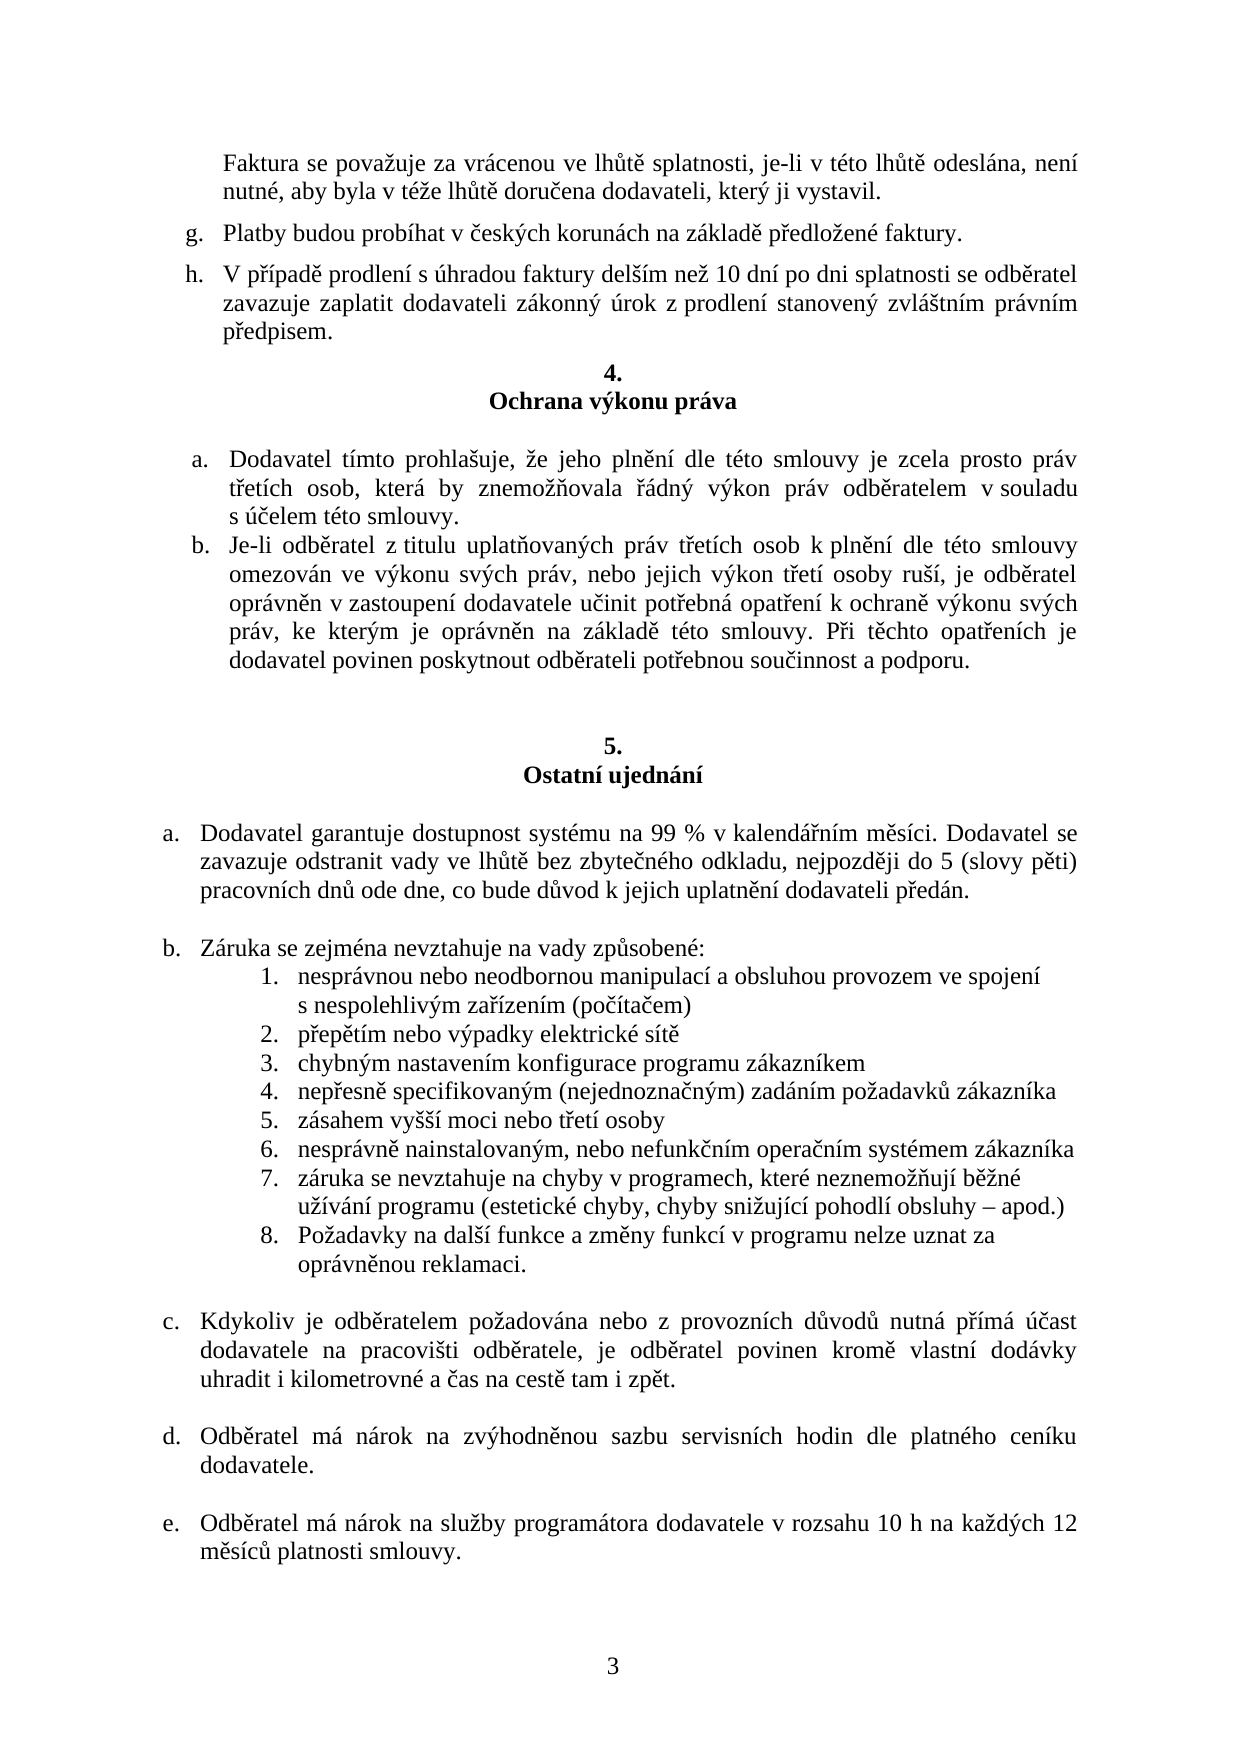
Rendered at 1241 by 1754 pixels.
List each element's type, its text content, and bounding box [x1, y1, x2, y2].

list Odběratel má nárok na služby programátora dodavatele v rozsahu 10 h na každých 12 měsíců platnosti smlouvy. [162, 1508, 1078, 1565]
list Dodavatel tímto prohlašuje, že jeho plnění dle této smlouvy je zcela prosto práv třetích osob, která by znemožňovala řádný výkon práv odběratelem v souladu s účelem této smlouvy. [191, 444, 1078, 530]
list Odběratel má nárok na zvýhodněnou sazbu servisních hodin dle platného ceníku dodavatele. [162, 1421, 1078, 1479]
list Požadavky na další funkce a změny funkcí v programu nelze uznat za oprávněnou reklamaci. [260, 1220, 1078, 1278]
text 4. [148, 358, 1078, 386]
list chybným nastavením konfigurace programu zákazníkem [260, 1048, 1078, 1076]
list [185, 148, 1078, 205]
list zásahem vyšší moci nebo třetí osoby [260, 1105, 1078, 1134]
list Kdykoliv je odběratelem požadována nebo z provozních důvodů nutná přímá účast dodavatele na pracovišti odběratele, je odběratel povinen kromě vlastní dodávky uhradit i kilometrovné a čas na cestě tam i zpět. [162, 1306, 1078, 1393]
list V případě prodlení s úhradou faktury delším než 10 dní po dni splatnosti se odběratel zavazuje zaplatit dodavateli zákonný úrok z prodlení stanovený zvláštním právním předpisem. [185, 259, 1078, 345]
list přepětím nebo výpadky elektrické sítě [260, 1019, 1078, 1048]
list Záruka se zejména nevztahuje na vady způsobené: [162, 933, 1078, 961]
subtitle 5. [148, 731, 1078, 760]
list nesprávnou nebo neodbornou manipulací a obsluhou provozem ve spojení s nespolehlivým zařízením (počítačem) [260, 961, 1078, 1019]
text Ochrana výkonu práva [148, 386, 1078, 415]
list Je-li odběratel z titulu uplatňovaných práv třetích osob k plnění dle této smlouvy omezován ve výkonu svých práv, nebo jejich výkon třetí osoby ruší, je odběratel oprávněn v zastoupení dodavatele učinit potřebná opatření k ochraně výkonu svých práv, ke kterým je oprávněn na základě této smlouvy. Při těchto opatřeních je dodavatel povinen poskytnout odběrateli potřebnou součinnost a podporu. [191, 530, 1078, 674]
subtitle Ostatní ujednání [148, 760, 1078, 789]
list nesprávně nainstalovaným, nebo nefunkčním operačním systémem zákazníka [260, 1134, 1078, 1163]
list záruka se nevztahuje na chyby v programech, které neznemožňují běžné užívání programu (estetické chyby, chyby snižující pohodlí obsluhy – apod.) [260, 1163, 1078, 1220]
list Dodavatel garantuje dostupnost systému na 99 % v kalendářním měsíci. Dodavatel se zavazuje odstranit vady ve lhůtě bez zbytečného odkladu, nejpozději do 5 (slovy pěti) pracovních dnů ode dne, co bude důvod k jejich uplatnění dodavateli předán. [162, 818, 1078, 904]
list nepřesně specifikovaným (nejednoznačným) zadáním požadavků zákazníka [260, 1076, 1078, 1105]
list Platby budou probíhat v českých korunách na základě předložené faktury. [185, 218, 1078, 246]
